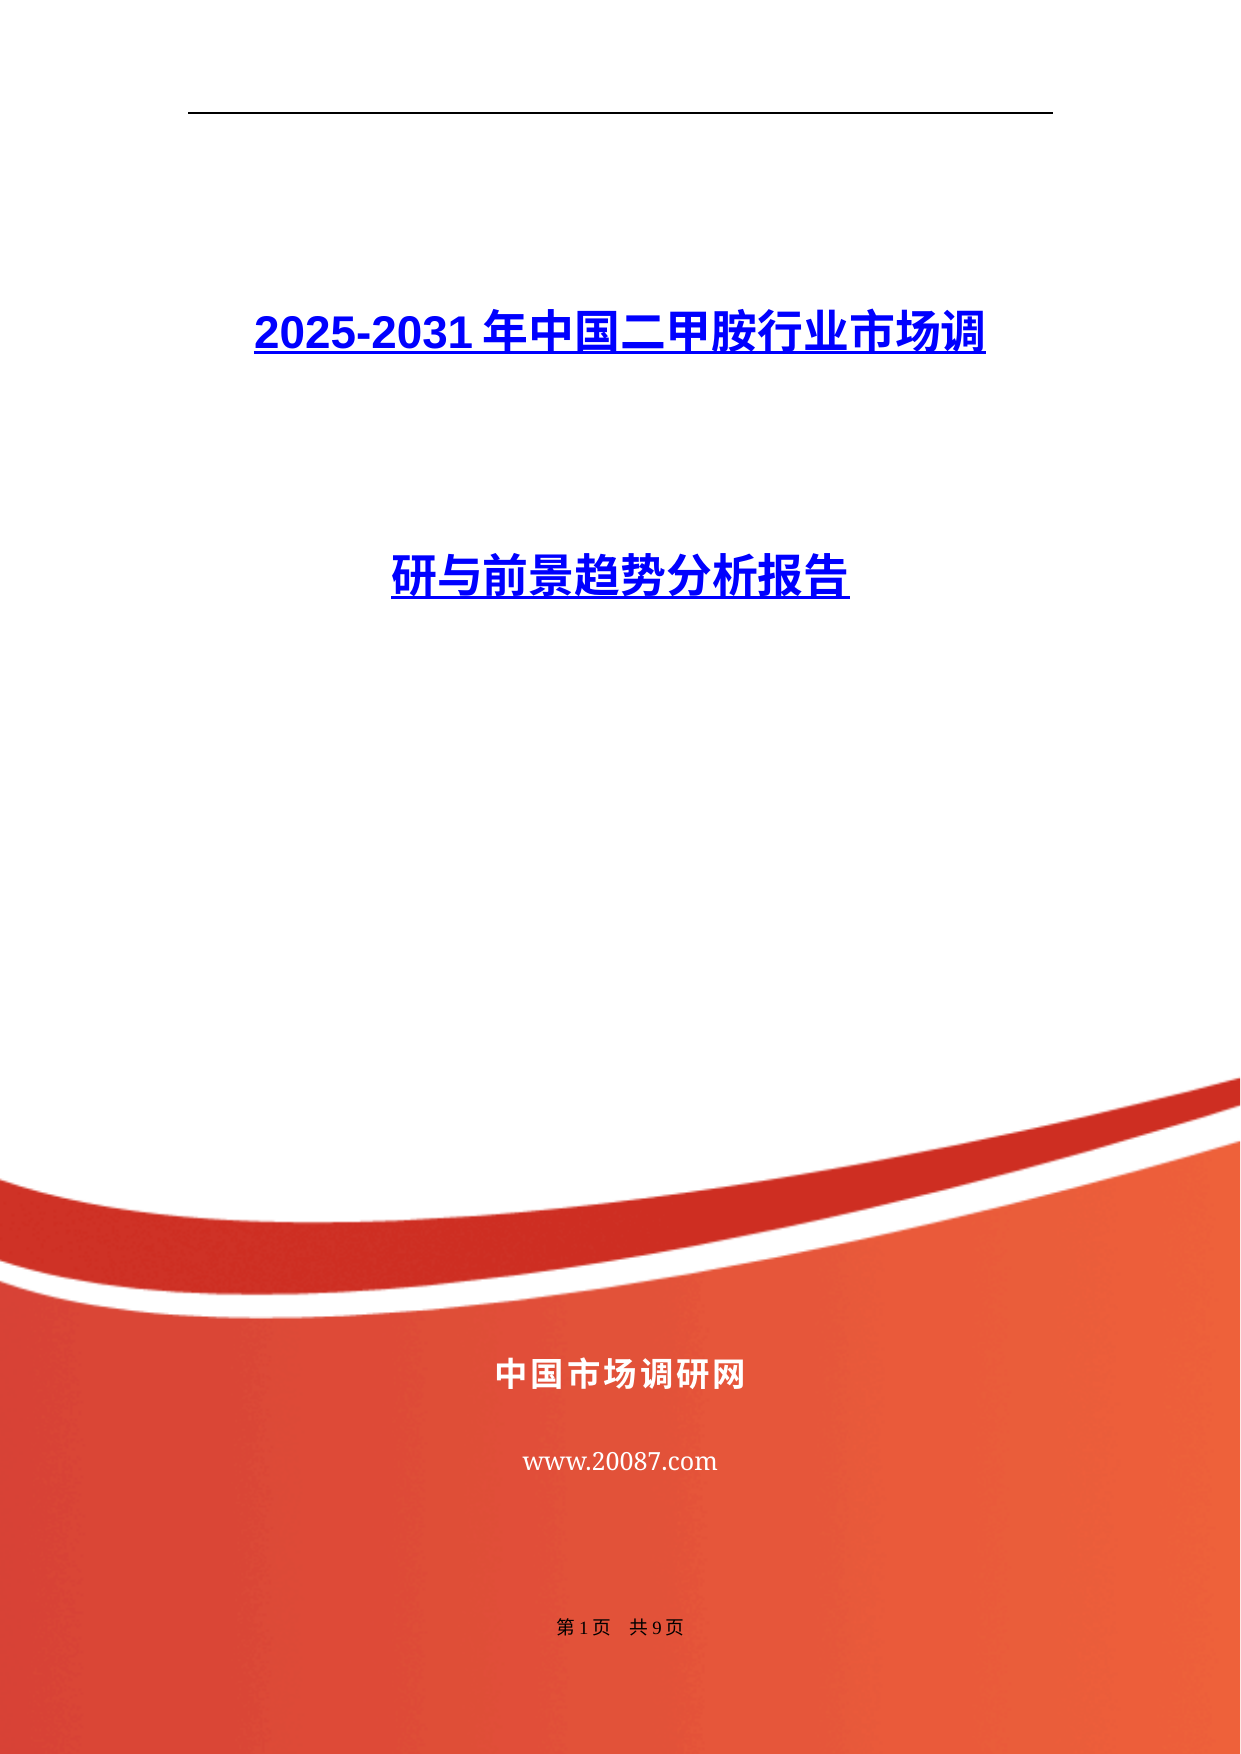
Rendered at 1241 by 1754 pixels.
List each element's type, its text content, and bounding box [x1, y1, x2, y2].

table_header 2025-2031年中国二甲胺行业市场调研与前景趋势分析报告 [188, 207, 1053, 773]
subtitle 中国市场调研网 [187, 1339, 1053, 1404]
text www.20087.com [187, 1428, 1053, 1493]
picture [0, 1006, 1241, 1754]
